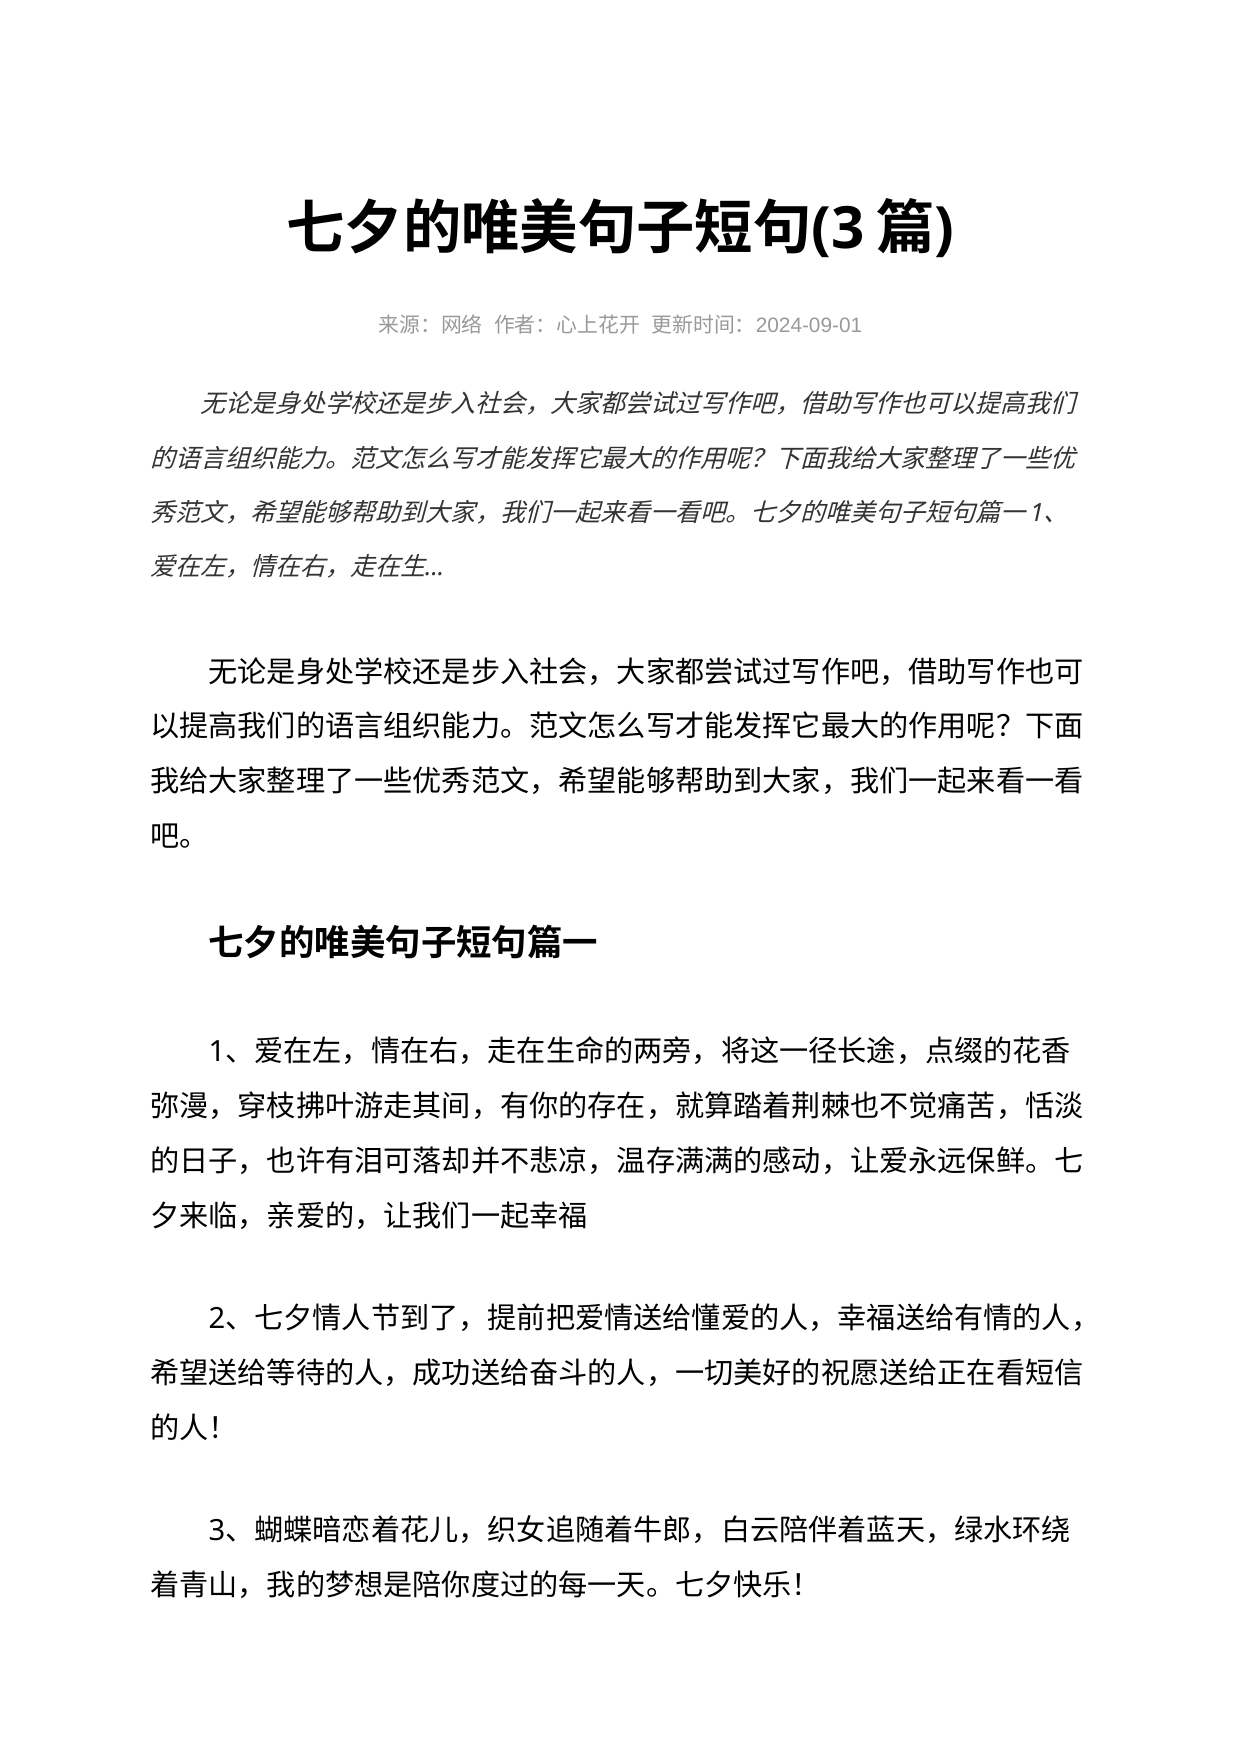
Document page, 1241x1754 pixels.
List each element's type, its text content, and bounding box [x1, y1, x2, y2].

text 无论是身处学校还是步入社会，大家都尝试过写作吧，借助写作也可以提高我们的语言组织能力。范文怎么写才能发挥它最大的作用呢？下面我给大家整理了一些优秀范文，希望能够帮助到大家，我们一起来看一看吧。七夕的唯美句子短句篇一1、爱在左，情在右，走在生... [150, 384, 1090, 583]
text 来源：网络 作者：心上花开 更新时间：2024-09-01 [150, 313, 1090, 337]
subtitle 七夕的唯美句子短句(3篇) [150, 181, 1090, 266]
text 无论是身处学校还是步入社会，大家都尝试过写作吧，借助写作也可以提高我们的语言组织能力。范文怎么写才能发挥它最大的作用呢？下面我给大家整理了一些优秀范文，希望能够帮助到大家，我们一起来看一看吧。 [150, 648, 1090, 855]
text 1、爱在左，情在右，走在生命的两旁，将这一径长途，点缀的花香弥漫，穿枝拂叶游走其间，有你的存在，就算踏着荆棘也不觉痛苦，恬淡的日子，也许有泪可落却并不悲凉，温存满满的感动，让爱永远保鲜。七夕来临，亲爱的，让我们一起幸福 [150, 1028, 1090, 1235]
text 3、蝴蝶暗恋着花儿，织女追随着牛郎，白云陪伴着蓝天，绿水环绕着青山，我的梦想是陪你度过的每一天。七夕快乐！ [150, 1506, 1090, 1603]
text 七夕的唯美句子短句篇一 [150, 914, 1090, 966]
text 2、七夕情人节到了，提前把爱情送给懂爱的人，幸福送给有情的人，希望送给等待的人，成功送给奋斗的人，一切美好的祝愿送给正在看短信的人！ [150, 1294, 1090, 1447]
